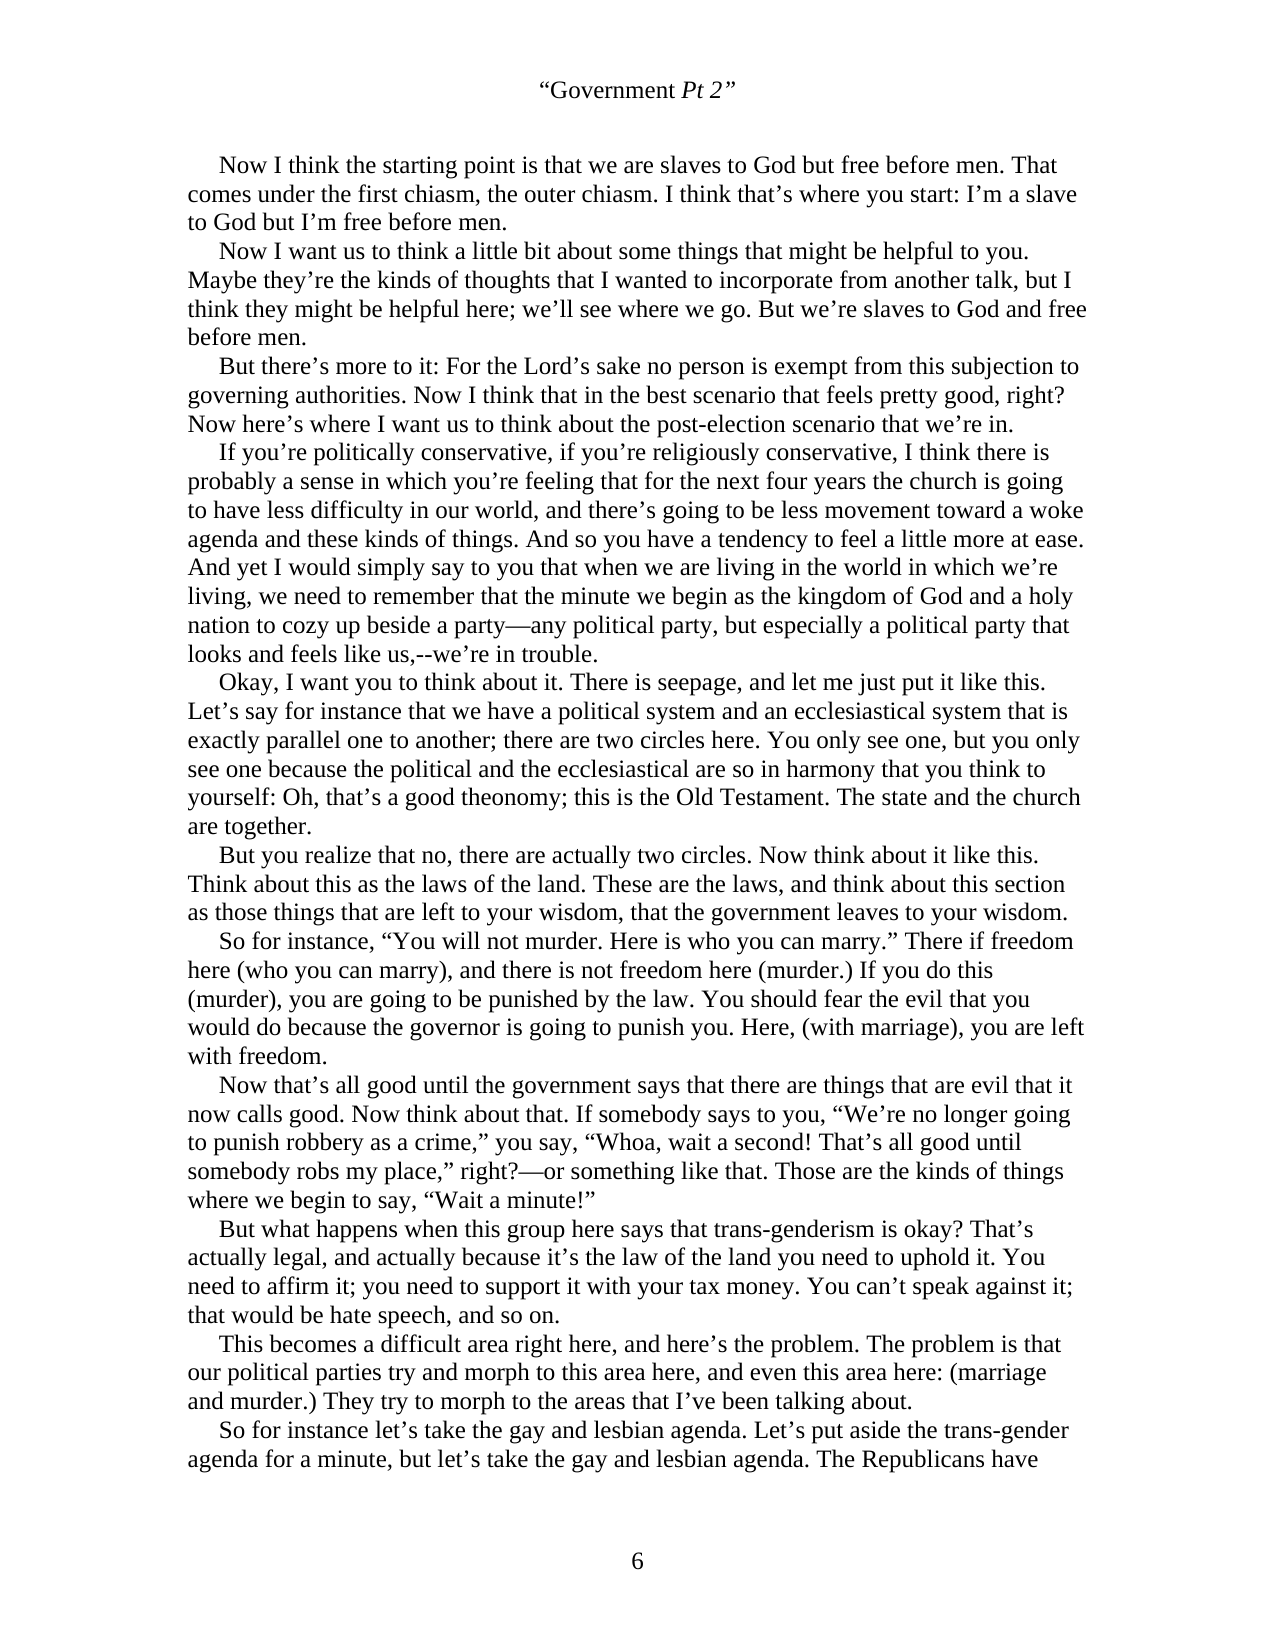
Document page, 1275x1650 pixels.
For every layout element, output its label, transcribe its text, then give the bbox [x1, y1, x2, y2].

text This becomes a difficult area right here, and here’s the problem. The problem is that our political parties try and morph to this area here, and even this area here: (marriage and murder.) They try to morph to the areas that I’ve been talking about. [187, 1329, 1087, 1415]
text Now I want us to think a little bit about some things that might be helpful to you. Maybe they’re the kinds of thoughts that I wanted to incorporate from another talk, but I think they might be helpful here; we’ll see where we go. But we’re slaves to God and free before men. [187, 236, 1087, 351]
text So for instance, “You will not murder. Here is who you can marry.” There if freedom here (who you can marry), and there is not freedom here (murder.) If you do this (murder), you are going to be punished by the law. You should fear the evil that you would do because the governor is going to punish you. Here, (with marriage), you are left with freedom. [187, 926, 1087, 1070]
text But you realize that no, there are actually two circles. Now think about it like this. Think about this as the laws of the land. These are the laws, and think about this section as those things that are left to your wisdom, that the government leaves to your wisdom. [187, 840, 1087, 926]
text But there’s more to it: For the Lord’s sake no person is exempt from this subjection to governing authorities. Now I think that in the best scenario that feels pretty good, right? Now here’s where I want us to think about the post-election scenario that we’re in. [187, 351, 1087, 437]
text If you’re politically conservative, if you’re religiously conservative, I think there is probably a sense in which you’re feeling that for the next four years the church is going to have less difficulty in our world, and there’s going to be less movement toward a woke agenda and these kinds of things. And so you have a tendency to feel a little more at ease. And yet I would simply say to you that when we are living in the world in which we’re living, we need to remember that the minute we begin as the kingdom of God and a holy nation to cozy up beside a party—any political party, but especially a political party that looks and feels like us,--we’re in trouble. [187, 437, 1087, 667]
text Okay, I want you to think about it. There is seepage, and let me just put it like this. Let’s say for instance that we have a political system and an ecclesiastical system that is exactly parallel one to another; there are two circles here. You only see one, but you only see one because the political and the ecclesiastical are so in harmony that you think to yourself: Oh, that’s a good theonomy; this is the Old Testament. The state and the church are together. [187, 667, 1087, 840]
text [187, 1415, 1087, 1472]
text Now that’s all good until the government says that there are things that are evil that it now calls good. Now think about that. If somebody says to you, “We’re no longer going to punish robbery as a crime,” you say, “Whoa, wait a second! That’s all good until somebody robs my place,” right?—or something like that. Those are the kinds of things where we begin to say, “Wait a minute!” [187, 1070, 1087, 1214]
text Now I think the starting point is that we are slaves to God but free before men. That comes under the first chiasm, the outer chiasm. I think that’s where you start: I’m a slave to God but I’m free before men. [187, 150, 1087, 236]
text But what happens when this group here says that trans-genderism is okay? That’s actually legal, and actually because it’s the law of the land you need to uphold it. You need to affirm it; you need to support it with your tax money. You can’t speak against it; that would be hate speech, and so on. [187, 1214, 1087, 1329]
